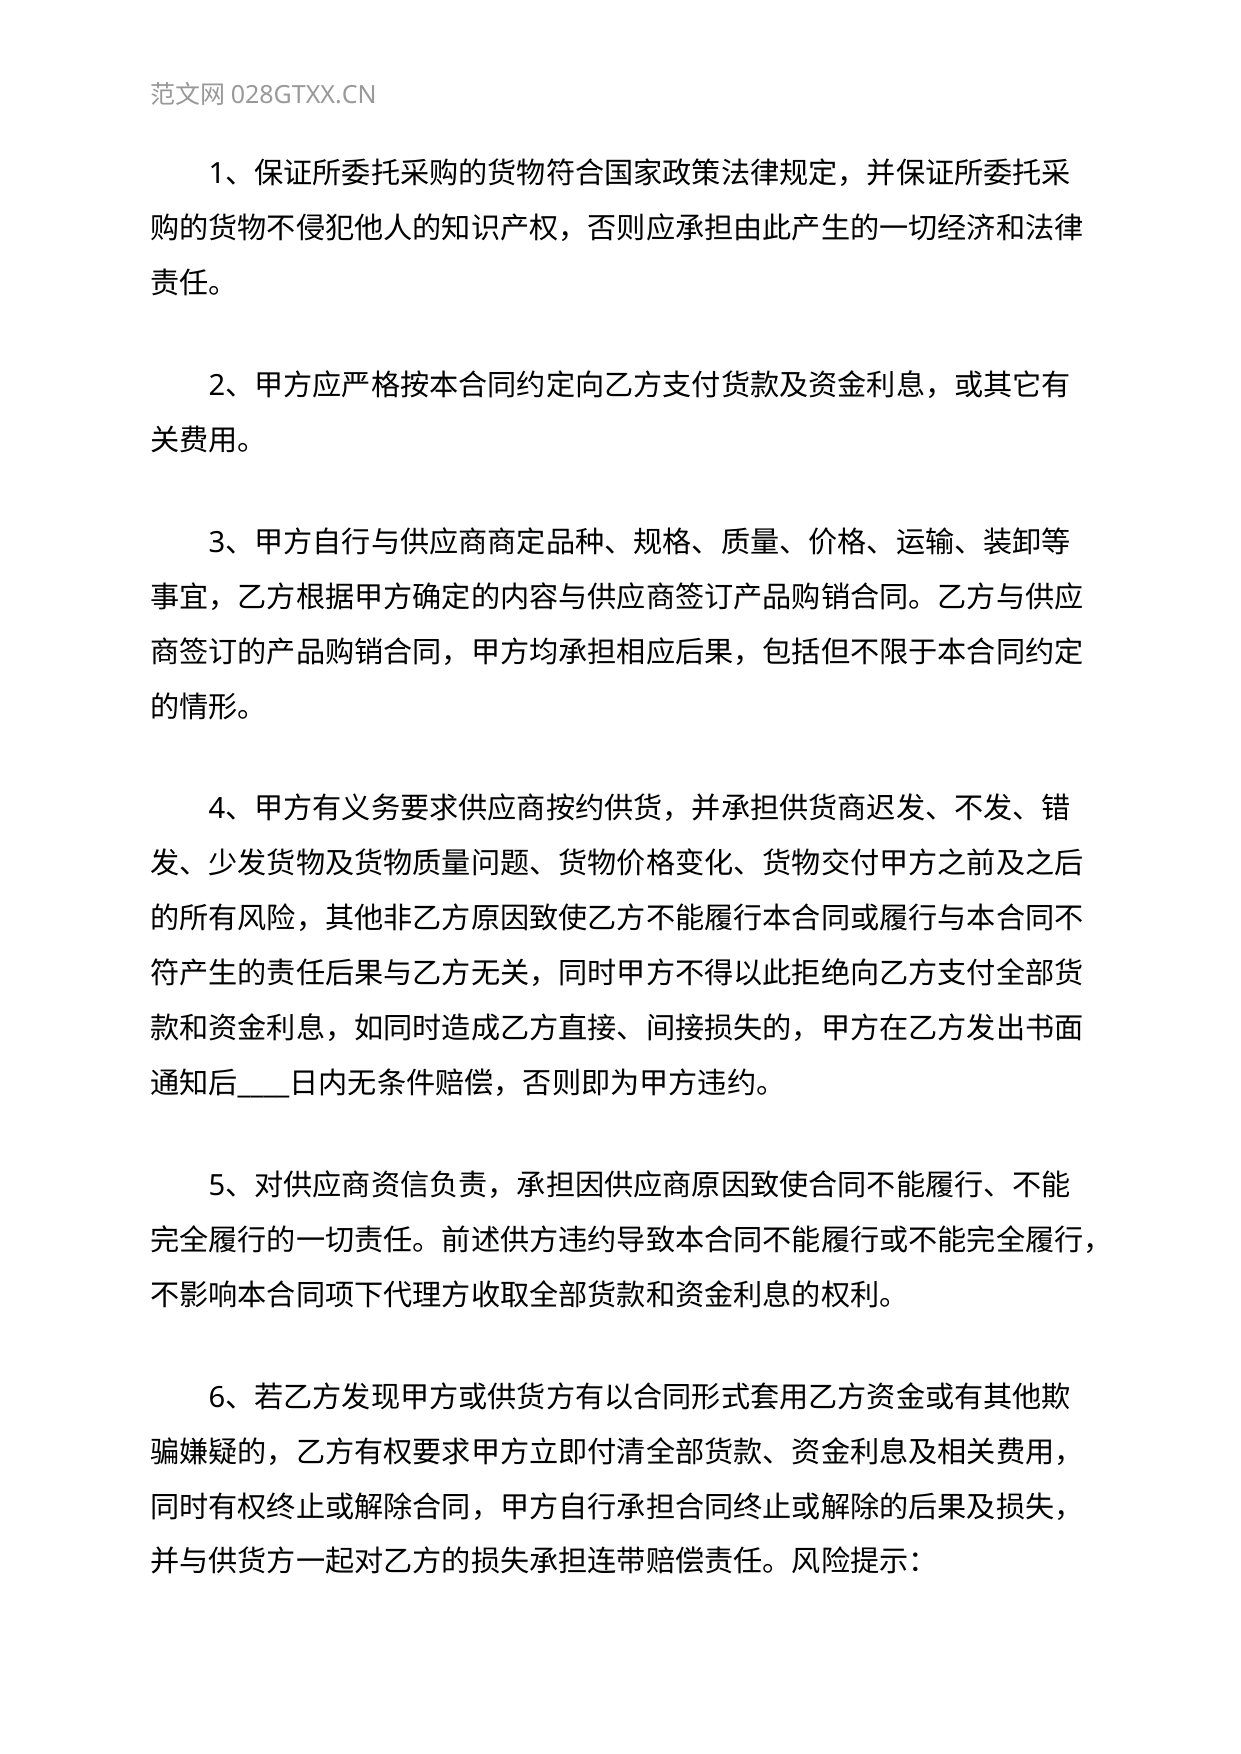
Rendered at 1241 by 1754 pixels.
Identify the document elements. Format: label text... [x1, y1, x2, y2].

text 6、若乙方发现甲方或供货方有以合同形式套用乙方资金或有其他欺骗嫌疑的，乙方有权要求甲方立即付清全部货款、资金利息及相关费用，同时有权终止或解除合同，甲方自行承担合同终止或解除的后果及损失，并与供货方一起对乙方的损失承担连带赔偿责任。风险提示： [150, 1373, 1090, 1580]
text 2、甲方应严格按本合同约定向乙方支付货款及资金利息，或其它有关费用。 [150, 362, 1090, 459]
text 4、甲方有义务要求供应商按约供货，并承担供货商迟发、不发、错发、少发货物及货物质量问题、货物价格变化、货物交付甲方之前及之后的所有风险，其他非乙方原因致使乙方不能履行本合同或履行与本合同不符产生的责任后果与乙方无关，同时甲方不得以此拒绝向乙方支付全部货款和资金利息，如同时造成乙方直接、间接损失的，甲方在乙方发出书面通知后____日内无条件赔偿，否则即为甲方违约。 [150, 785, 1090, 1102]
text 5、对供应商资信负责，承担因供应商原因致使合同不能履行、不能完全履行的一切责任。前述供方违约导致本合同不能履行或不能完全履行，不影响本合同项下代理方收取全部货款和资金利息的权利。 [150, 1162, 1090, 1314]
text 1、保证所委托采购的货物符合国家政策法律规定，并保证所委托采购的货物不侵犯他人的知识产权，否则应承担由此产生的一切经济和法律责任。 [150, 150, 1090, 302]
text 3、甲方自行与供应商商定品种、规格、质量、价格、运输、装卸等事宜，乙方根据甲方确定的内容与供应商签订产品购销合同。乙方与供应商签订的产品购销合同，甲方均承担相应后果，包括但不限于本合同约定的情形。 [150, 518, 1090, 726]
